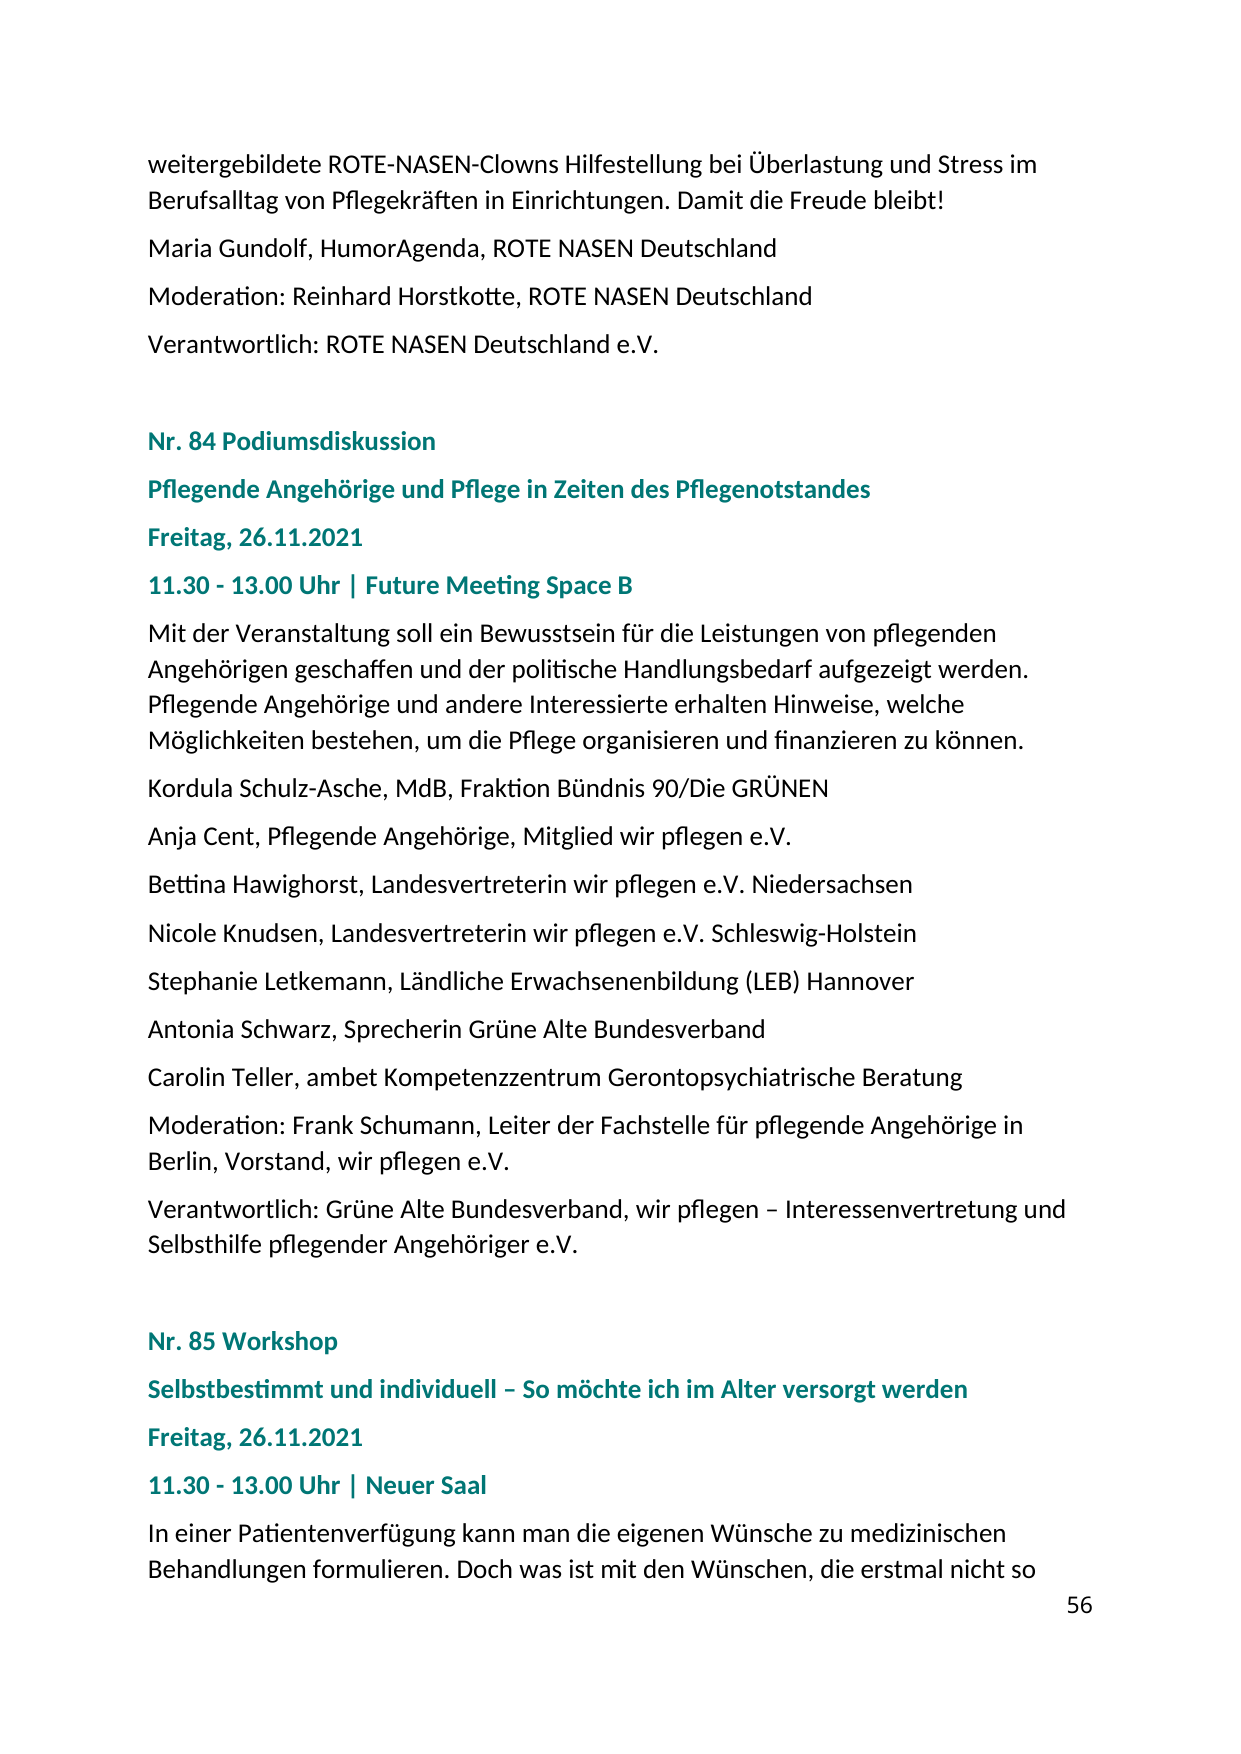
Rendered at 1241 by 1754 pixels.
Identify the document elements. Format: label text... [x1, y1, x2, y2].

subtitle 11.30 - 13.00 Uhr | Neuer Saal [148, 1468, 1092, 1501]
text Anja Cent, Pflegende Angehörige, Mitglied wir pflegen e.V. [148, 819, 1092, 853]
text Moderation: Frank Schumann, Leiter der Fachstelle für pflegende Angehörige in Berlin, Vorstand, wir pflegen e.V. [148, 1108, 1092, 1177]
text Stephanie Letkemann, Ländliche Erwachsenenbildung (LEB) Hannover [148, 964, 1092, 997]
text Maria Gundolf, HumorAgenda, ROTE NASEN Deutschland [148, 231, 1092, 264]
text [148, 1516, 1092, 1585]
text Antonia Schwarz, Sprecherin Grüne Alte Bundesverband [148, 1012, 1092, 1045]
subtitle Pflegende Angehörige und Pflege in Zeiten des Pflegenotstandes [148, 472, 1092, 505]
subtitle 11.30 - 13.00 Uhr | Future Meeting Space B [148, 568, 1092, 601]
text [148, 148, 1092, 216]
subtitle Nr. 85 Workshop [148, 1324, 1092, 1357]
subtitle Nr. 84 Podiumsdiskussion [148, 424, 1092, 457]
text Moderation: Reinhard Horstkotte, ROTE NASEN Deutschland [148, 279, 1092, 313]
subtitle Selbstbestimmt und individuell – So möchte ich im Alter versorgt werden [148, 1372, 1092, 1405]
text Verantwortlich: ROTE NASEN Deutschland e.V. [148, 328, 1092, 361]
text Carolin Teller, ambet Kompetenzzentrum Gerontopsychiatrische Beratung [148, 1060, 1092, 1093]
subtitle Freitag, 26.11.2021 [148, 520, 1092, 553]
text Nicole Knudsen, Landesvertreterin wir pflegen e.V. Schleswig-Holstein [148, 916, 1092, 949]
text Verantwortlich: Grüne Alte Bundesverband, wir pflegen – Interessenvertretung und Selbsthilfe pflegender Angehöriger e.V. [148, 1192, 1092, 1261]
text Bettina Hawighorst, Landesvertreterin wir pflegen e.V. Niedersachsen [148, 868, 1092, 901]
text Mit der Veranstaltung soll ein Bewusstsein für die Leistungen von pflegenden Angehörigen geschaffen und der politische Handlungsbedarf aufgezeigt werden. Pflegende Angehörige und andere Interessierte erhalten Hinweise, welche Möglichkeiten bestehen, um die Pflege organisieren und finanzieren zu können. [148, 616, 1092, 756]
subtitle Freitag, 26.11.2021 [148, 1420, 1092, 1453]
text Kordula Schulz-Asche, MdB, Fraktion Bündnis 90/Die GRÜNEN [148, 771, 1092, 804]
